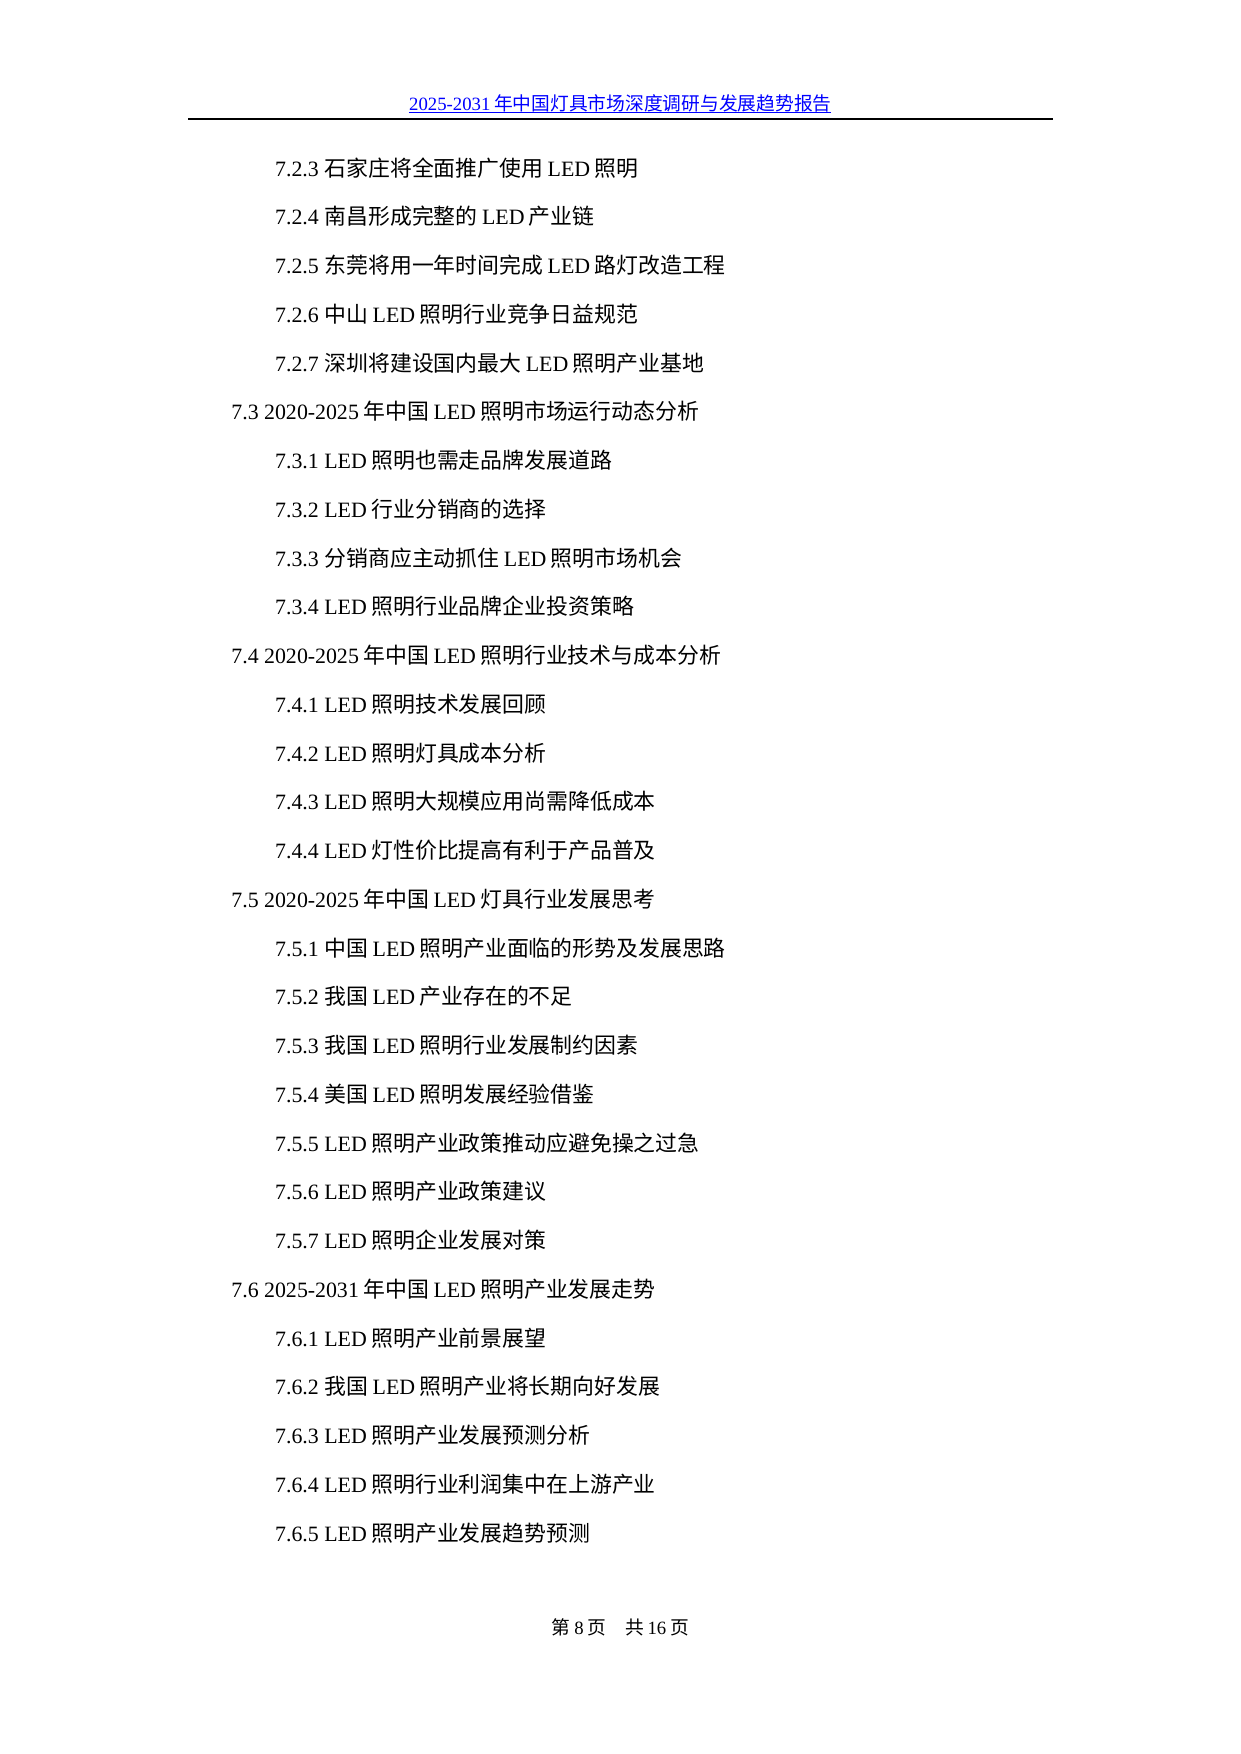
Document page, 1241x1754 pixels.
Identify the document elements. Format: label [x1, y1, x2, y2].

text [187, 150, 1053, 1548]
